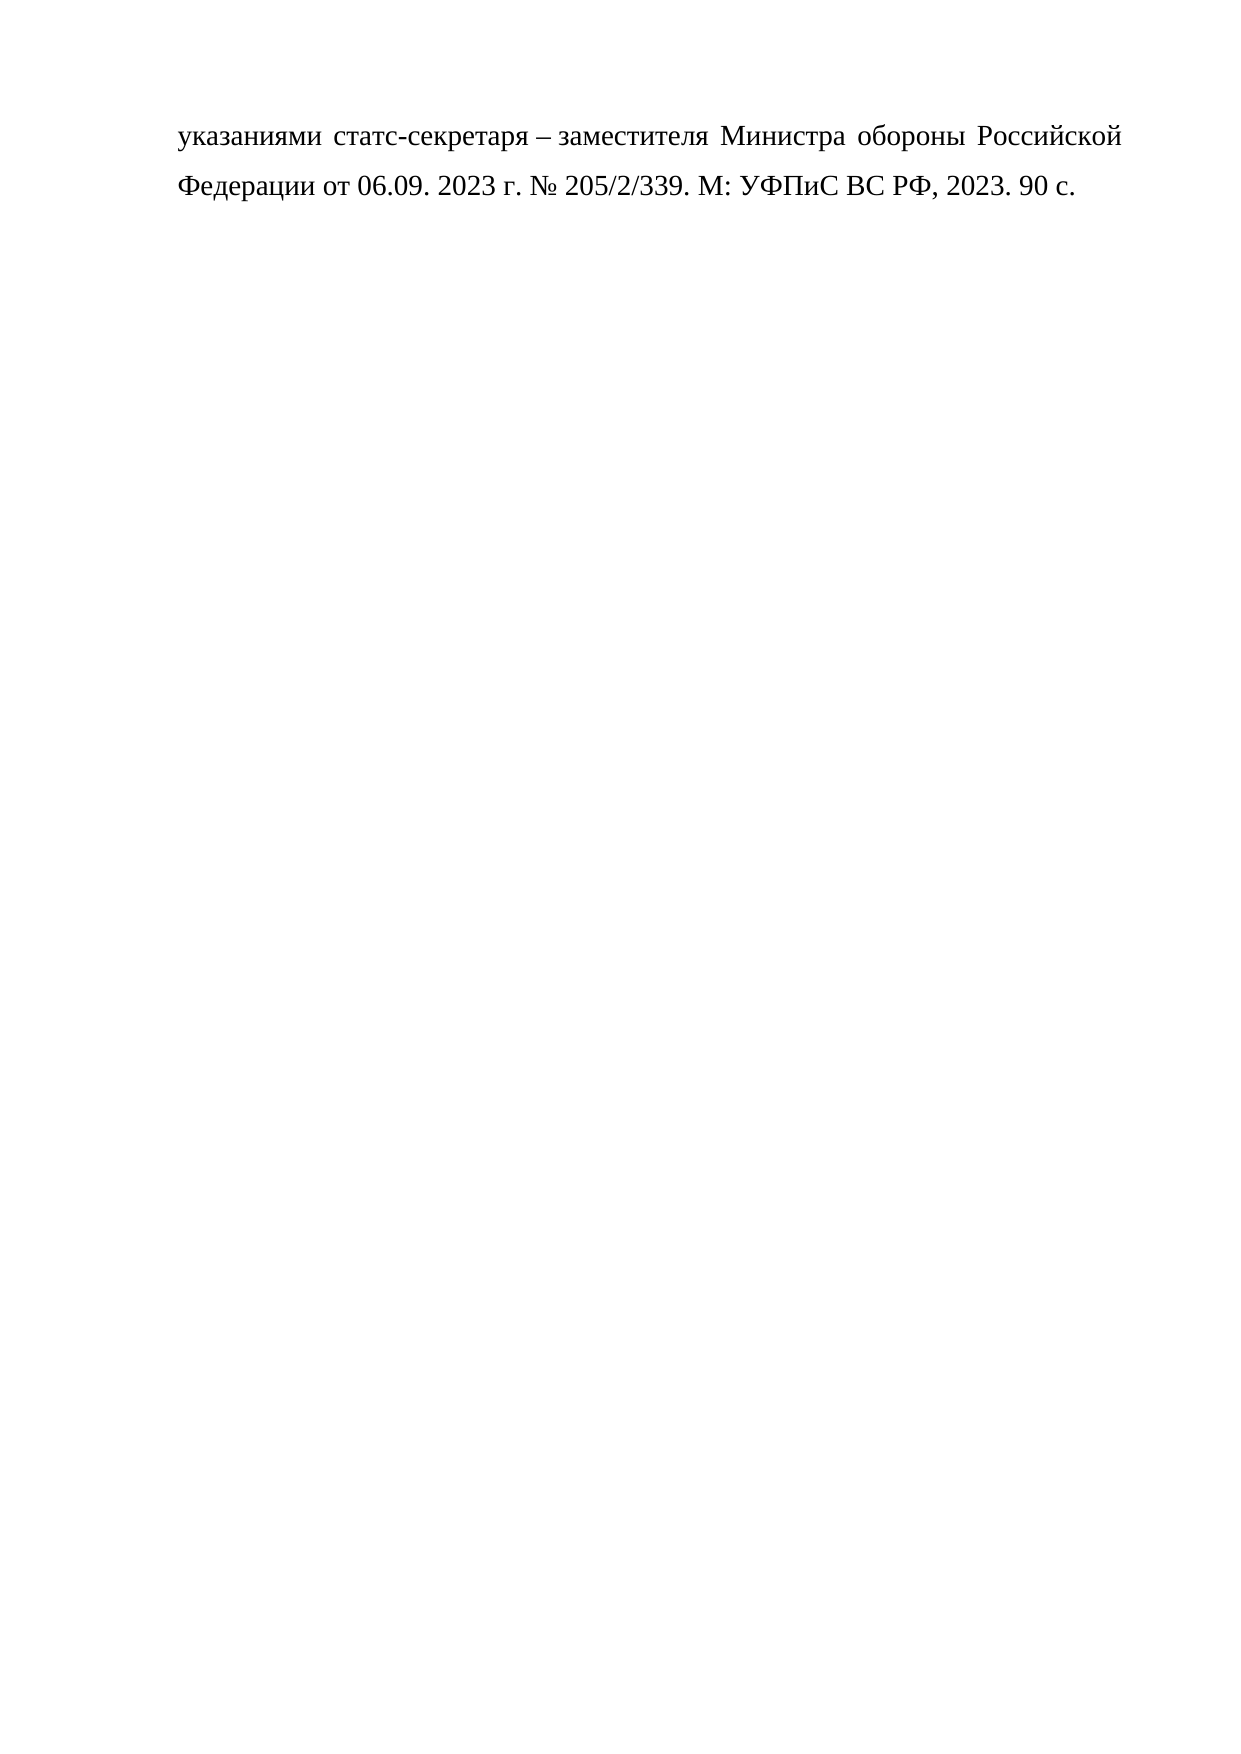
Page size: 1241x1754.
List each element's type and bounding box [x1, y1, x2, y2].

list [177, 118, 1122, 202]
